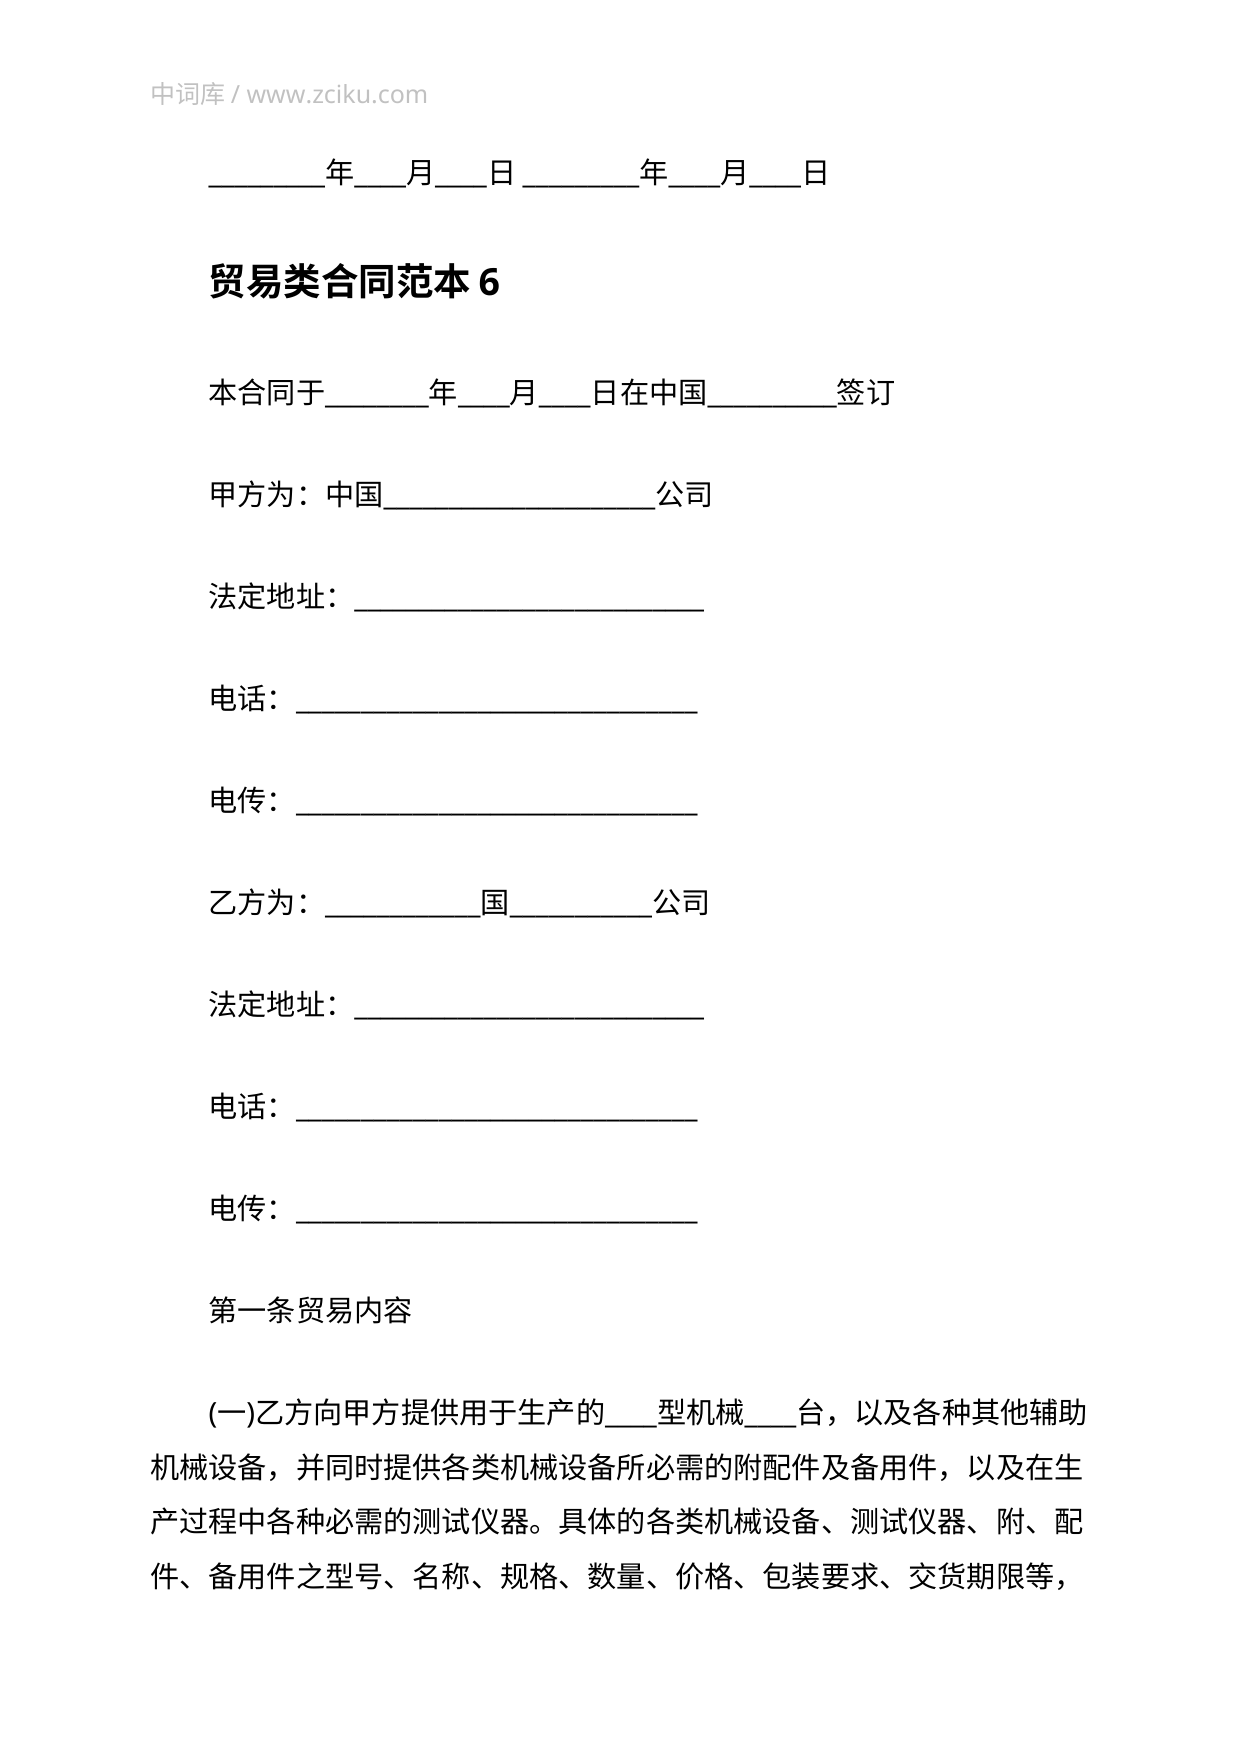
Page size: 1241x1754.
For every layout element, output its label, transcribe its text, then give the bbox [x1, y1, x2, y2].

text 电话：_______________________________ [150, 1083, 1090, 1126]
text 法定地址：___________________________ [150, 981, 1090, 1024]
text 电传：_______________________________ [150, 777, 1090, 820]
text 电传：_______________________________ [150, 1185, 1090, 1228]
text 第一条贸易内容 [150, 1287, 1090, 1330]
text 乙方为：____________国___________公司 [150, 879, 1090, 922]
text 甲方为：中国_____________________公司 [150, 472, 1090, 514]
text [150, 1389, 1090, 1596]
text 法定地址：___________________________ [150, 573, 1090, 616]
text 本合同于________年____月____日在中国__________签订 [150, 369, 1090, 412]
text _________年____月____日 _________年____月____日 [150, 150, 1090, 192]
text 贸易类合同范本6 [150, 252, 1090, 306]
text 电话：_______________________________ [150, 676, 1090, 718]
